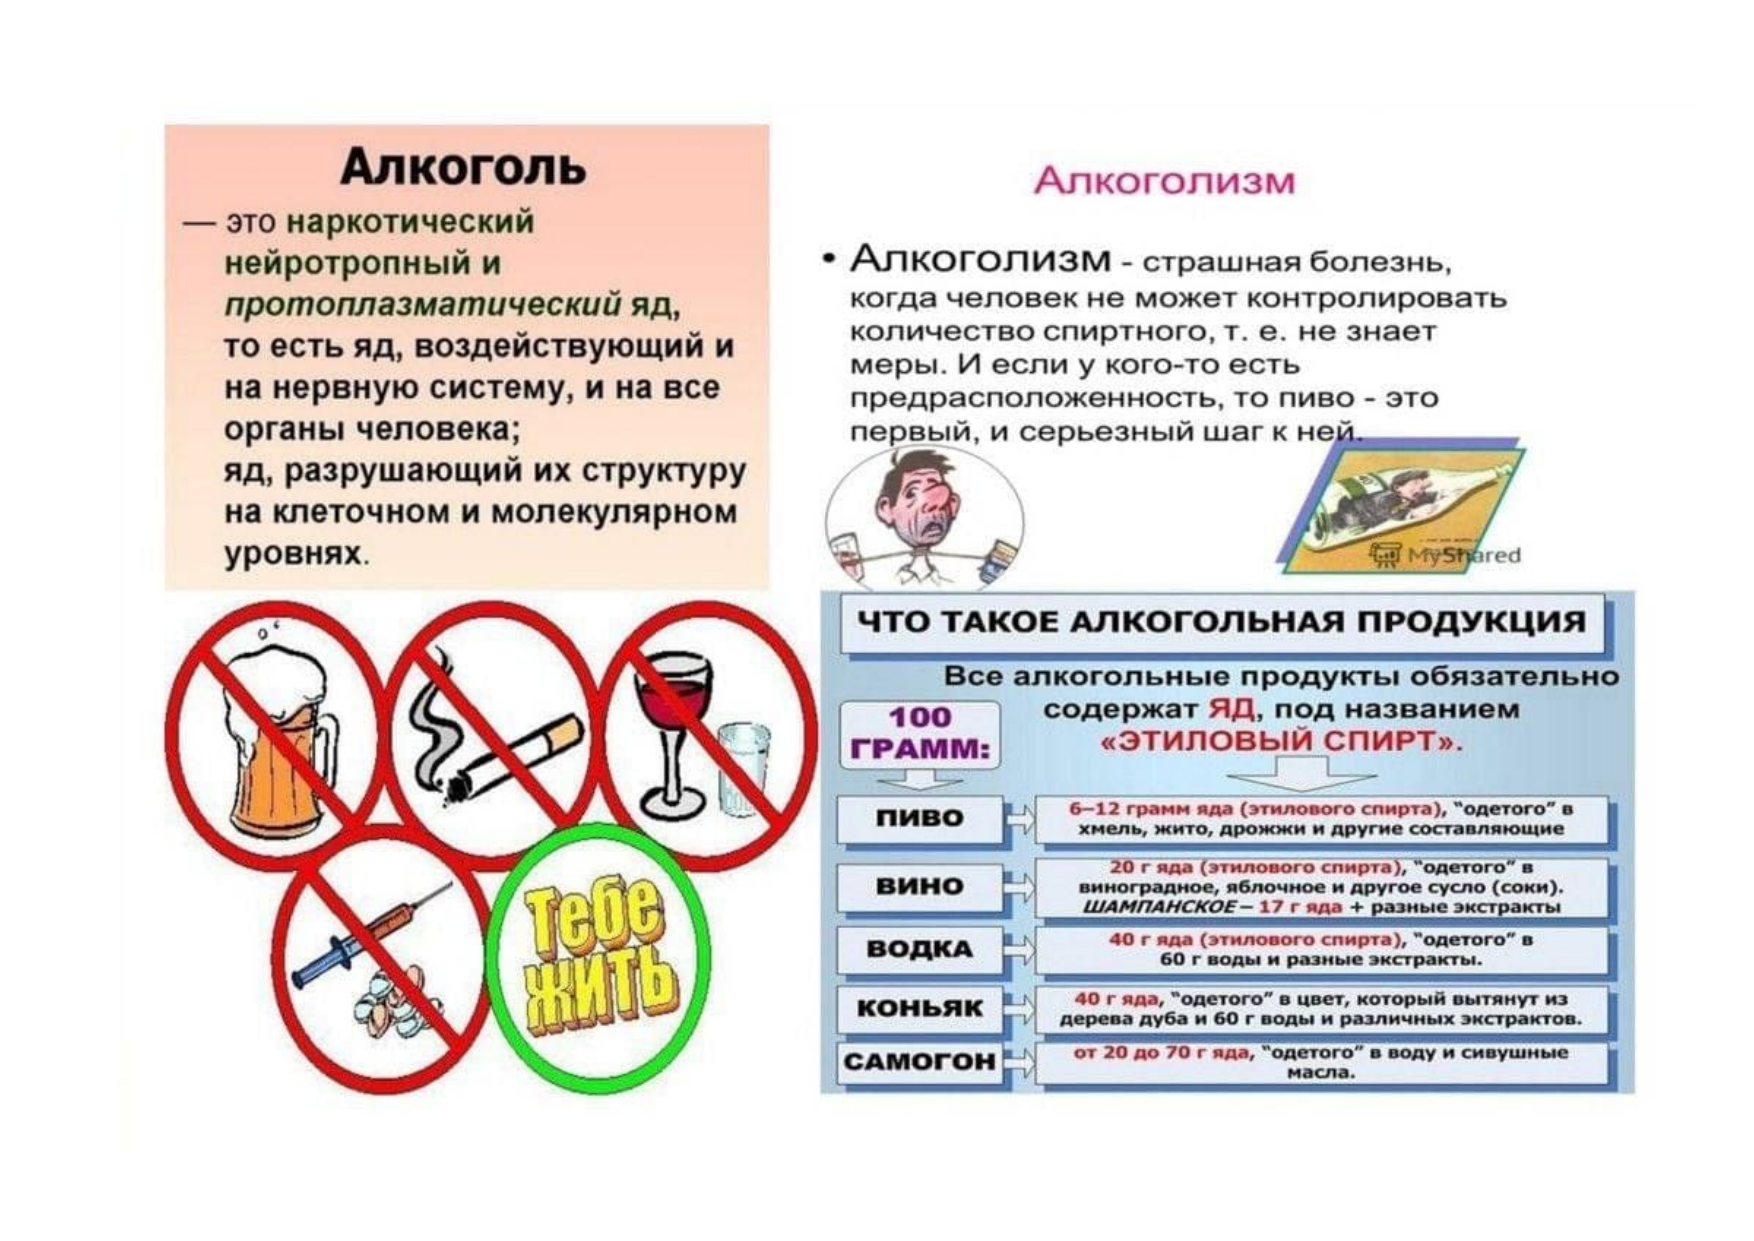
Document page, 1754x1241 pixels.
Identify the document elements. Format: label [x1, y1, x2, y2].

picture [118, 103, 1695, 1152]
